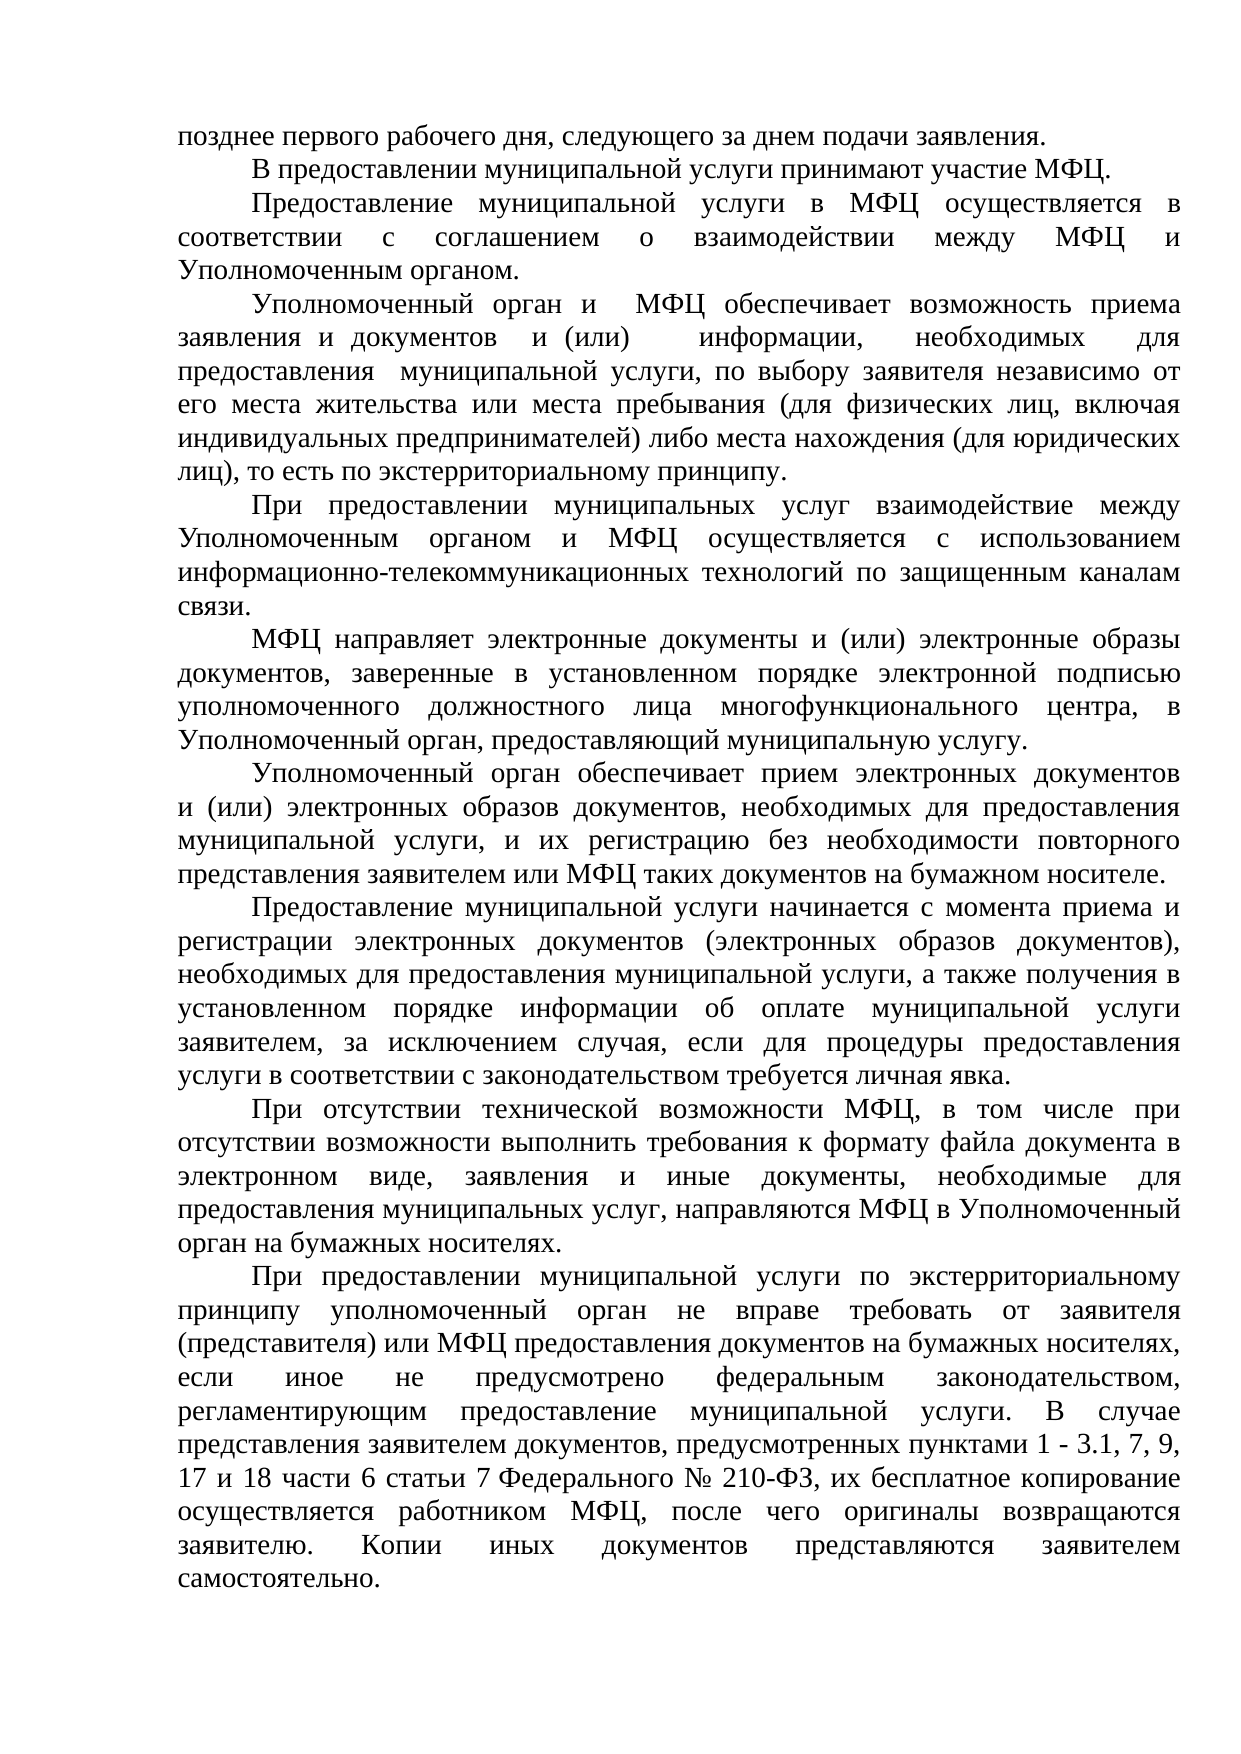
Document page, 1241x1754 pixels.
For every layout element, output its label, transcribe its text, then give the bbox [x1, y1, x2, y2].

text Предоставление муниципальной услуги начинается с момента приема и регистрации электронных документов (электронных образов документов), необходимых для предоставления муниципальной услуги, а также получения в установленном порядке информации об оплате муниципальной услуги заявителем, за исключением случая, если для процедуры предоставления услуги в соответствии с законодательством требуется личная явка. [177, 889, 1181, 1091]
text Уполномоченный орган обеспечивает прием электронных документов и (или) электронных образов документов, необходимых для предоставления муниципальной услуги, и их регистрацию без необходимости повторного представления заявителем или МФЦ таких документов на бумажном носителе. [177, 755, 1181, 889]
text При предоставлении муниципальной услуги по экстерриториальному принципу уполномоченный орган не вправе требовать от заявителя (представителя) или МФЦ предоставления документов на бумажных носителях, если иное не предусмотрено федеральным законодательством, регламентирующим предоставление муниципальной услуги. В случае представления заявителем документов, предусмотренных пунктами 1 - 3.1, 7, 9, 17 и 18 части 6 статьи 7 Федерального № 210-ФЗ, их бесплатное копирование осуществляется работником МФЦ, после чего оригиналы возвращаются заявителю. Копии иных документов представляются заявителем самостоятельно. [177, 1258, 1181, 1594]
text При предоставлении муниципальных услуг взаимодействие между Уполномоченным органом и МФЦ осуществляется с использованием информационно-телекоммуникационных технологий по защищенным каналам связи. [177, 487, 1181, 621]
list Предоставление муниципальной услуги в МФЦ осуществляется в соответствии с соглашением о взаимодействии между МФЦ и Уполномоченным органом. [177, 185, 1181, 286]
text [177, 118, 1181, 152]
text При отсутствии технической возможности МФЦ, в том числе при отсутствии возможности выполнить требования к формату файла документа в электронном виде, заявления и иные документы, необходимые для предоставления муниципальных услуг, направляются МФЦ в Уполномоченный орган на бумажных носителях. [177, 1091, 1181, 1258]
text В предоставлении муниципальной услуги принимают участие МФЦ. [177, 152, 1181, 185]
text МФЦ направляет электронные документы и (или) электронные образы документов, заверенные в установленном порядке электронной подписью уполномоченного должностного лица многофункционального центра, в Уполномоченный орган, предоставляющий муниципальную услугу. [177, 621, 1181, 755]
text Уполномоченный орган и МФЦ обеспечивает возможность приема заявления и документов и (или) информации, необходимых для предоставления муниципальной услуги, по выбору заявителя независимо от его места жительства или места пребывания (для физических лиц, включая индивидуальных предпринимателей) либо места нахождения (для юридических лиц), то есть по экстерриториальному принципу. [177, 286, 1181, 487]
